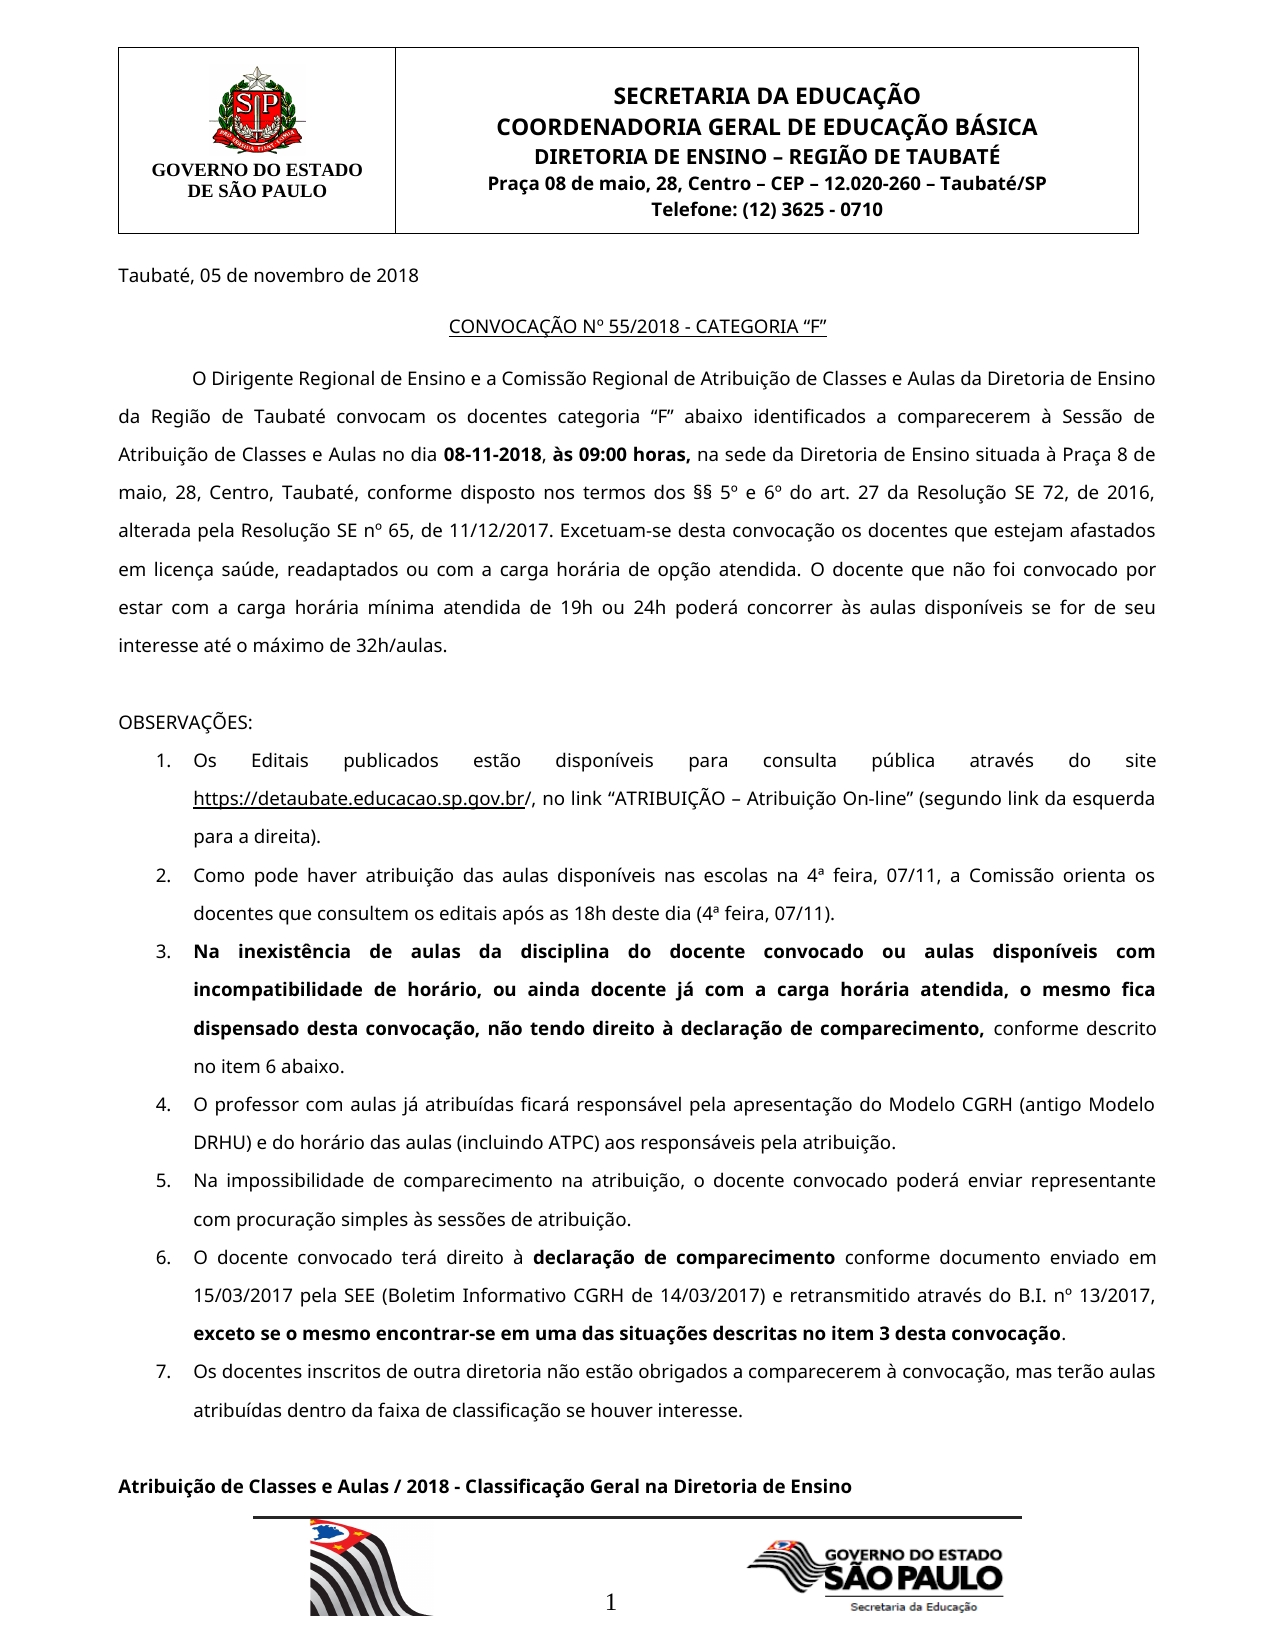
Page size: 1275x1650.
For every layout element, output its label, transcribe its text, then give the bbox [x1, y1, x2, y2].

text CONVOCAÇÃO Nº 55/2018 - CATEGORIA “F” [118, 314, 1157, 339]
text OBSERVAÇÕES: [118, 709, 1157, 734]
text Atribuição de Classes e Aulas / 2018 - Classificação Geral na Diretoria de Ensino [118, 1473, 1157, 1499]
picture [742, 1533, 1010, 1616]
list Na impossibilidade de comparecimento na atribuição, o docente convocado poderá enviar representante com procuração simples às sessões de atribuição. [156, 1168, 1157, 1231]
list Os Editais publicados estão disponíveis para consulta pública através do site https://detaubate.educacao.sp.gov.br/, no link “ATRIBUIÇÃO – Atribuição On-line” (segundo link da esquerda para a direita). [156, 747, 1157, 849]
list O professor com aulas já atribuídas ficará responsável pela apresentação do Modelo CGRH (antigo Modelo DRHU) e do horário das aulas (incluindo ATPC) aos responsáveis pela atribuição. [156, 1091, 1157, 1155]
list Os docentes inscritos de outra diretoria não estão obrigados a comparecerem à convocação, mas terão aulas atribuídas dentro da faixa de classificação se houver interesse. [156, 1359, 1157, 1423]
text Taubaté, 05 de novembro de 2018 [118, 263, 1157, 288]
list O docente convocado terá direito à declaração de comparecimento conforme documento enviado em 15/03/2017 pela SEE (Boletim Informativo CGRH de 14/03/2017) e retransmitido através do B.I. nº 13/2017, exceto se o mesmo encontrar-se em uma das situações descritas no item 3 desta convocação. [156, 1244, 1157, 1346]
list Na inexistência de aulas da disciplina do docente convocado ou aulas disponíveis com incompatibilidade de horário, ou ainda docente já com a carga horária atendida, o mesmo fica dispensado desta convocação, não tendo direito à declaração de comparecimento, conforme descrito no item 6 abaixo. [156, 938, 1157, 1078]
picture [310, 1519, 434, 1616]
text O Dirigente Regional de Ensino e a Comissão Regional de Atribuição de Classes e Aulas da Diretoria de Ensino da Região de Taubaté convocam os docentes categoria “F” abaixo identificados a comparecerem à Sessão de Atribuição de Classes e Aulas no dia 08-11-2018, às 09:00 horas, na sede da Diretoria de Ensino situada à Praça 8 de maio, 28, Centro, Taubaté, conforme disposto nos termos dos §§ 5º e 6º do art. 27 da Resolução SE 72, de 2016, alterada pela Resolução SE nº 65, de 11/12/2017. Excetuam-se desta convocação os docentes que estejam afastados em licença saúde, readaptados ou com a carga horária de opção atendida. O docente que não foi convocado por estar com a carga horária mínima atendida de 19h ou 24h poderá concorrer às aulas disponíveis se for de seu interesse até o máximo de 32h/aulas. [118, 365, 1157, 658]
list Como pode haver atribuição das aulas disponíveis nas escolas na 4ª feira, 07/11, a Comissão orienta os docentes que consultem os editais após as 18h deste dia (4ª feira, 07/11). [156, 862, 1157, 926]
